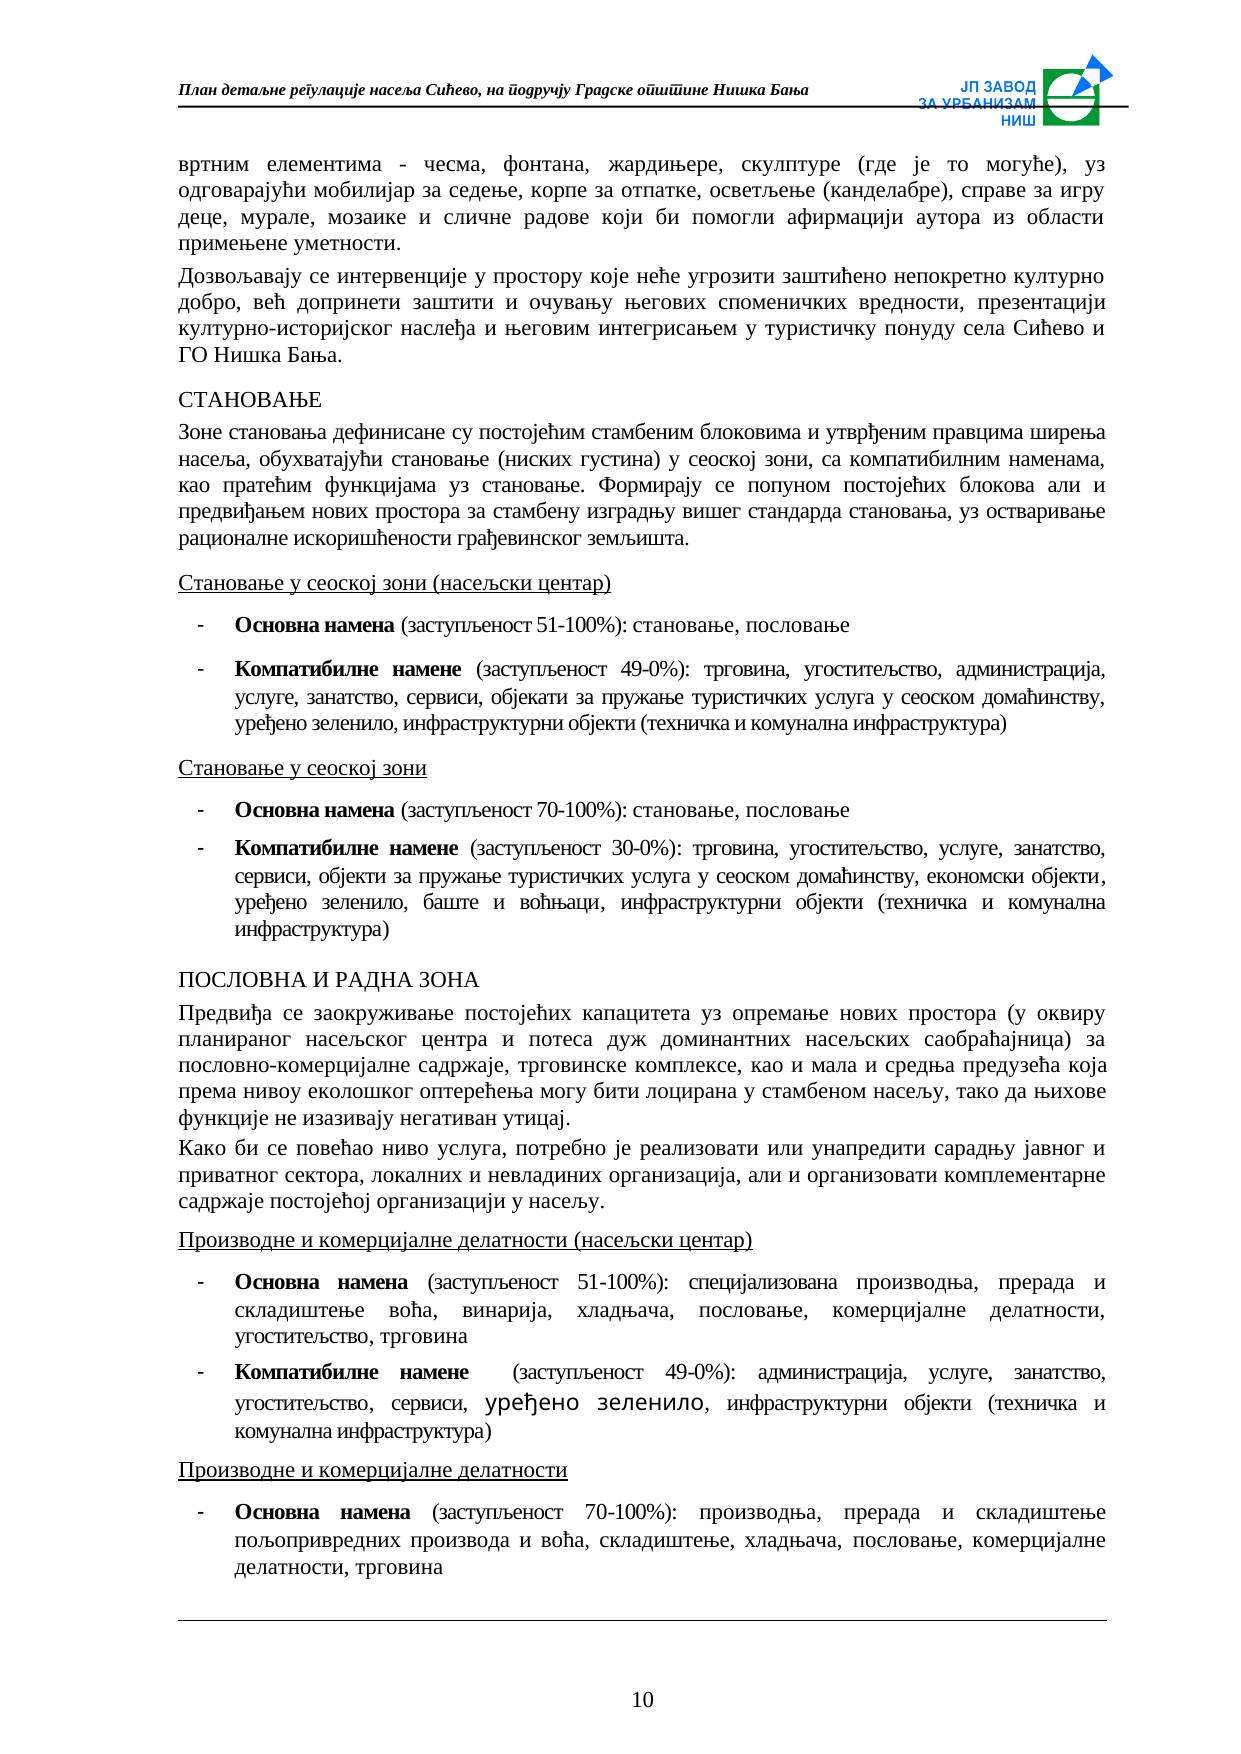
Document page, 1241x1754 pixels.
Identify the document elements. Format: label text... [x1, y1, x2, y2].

picture [918, 54, 1114, 105]
text Зоне становања дефинисане су постојећим стамбеним блоковима и утврђеним правцима ширења насеља, обухватајући становање (ниских густина) у сеоској зони, са компатибилним наменама, као пратећим функцијама уз становање. Формирају се попуном постојећих блокова али и предвиђањем нових простора за стамбену изградњу вишег стандарда становања, уз остваривање рационалне искоришћености грађевинског земљишта. [178, 418, 1106, 550]
picture [918, 108, 1114, 126]
text Производне и комерцијалне делатности (насељски центар) [178, 1226, 1078, 1252]
list Oсновна намена (заступљеност 70-100%): производња, прерада и складиштење пољопривредних производа и воћа, складиштење, хладњача, пословање, комерцијалне делатности, трговина [197, 1495, 1106, 1579]
list Компатибилне намене (заступљеност 49-0%): трговина, угоститељство, администрација, услуге, занатство, сервиси, објекати за пружање туристичких услуга у сеоском домаћинству, уређено зеленило, инфраструктурни објекти (техничка и комунална инфраструктура) [197, 652, 1106, 736]
list Компатибилне намене (заступљеност 49-0%): администрација, услуге, занатство, угоститељство, сервиси, уређено зеленило, инфраструктурни објекти (техничка и комунална инфраструктура) [197, 1355, 1106, 1444]
text Дозвољавају се интервенције у простору које неће угрозити заштићено непокретно културно добро, већ допринети заштити и очувању његових споменичких вредности, презентацији културно-историјског наслеђа и његовим интегрисањем у туристичку понуду села Сићево и ГО Нишка Бања. [178, 262, 1106, 367]
text СТАНОВАЊЕ [178, 386, 1106, 412]
text Предвиђа се заокруживање постојећих капацитета уз опремање нових простора (у оквиру планираног насељског центра и потеса дуж доминантних насељских саобраћајница) за пословно-комерцијалне садржаје, трговинске комплексе, као и мала и средња предузећа која према нивоу еколошког оптерећења могу бити лоцирана у стамбеном насељу, тако да њихове функције не изазивају негативан утицај. [178, 998, 1108, 1130]
text ПОСЛОВНА И РАДНА ЗОНА [178, 966, 1078, 992]
text Становање у сеоској зони [178, 754, 1106, 781]
text Производне и комерцијалне делатности [178, 1456, 1078, 1483]
list Oсновна намена (заступљеност 70-100%): становање, пословање [197, 793, 1106, 824]
text Како би се повећао ниво услуга, потребно је реализовати или унапредити сарадњу јавног и приватног сектора, локалних и невладиних организација, али и организовати комплементарне садржаје постојећој организацији у насељу. [178, 1134, 1108, 1213]
list Oсновна намена (заступљеност 51-100%): специјализована производња, прерада и складиштење воћа, винарија, хладњача, пословање, комерцијалне делатности, угоститељство, трговина [197, 1265, 1106, 1349]
list Oсновна намена (заступљеност 51-100%): становање, пословање [197, 608, 1106, 639]
text Становање у сеоској зони (насељски центар) [178, 569, 1106, 595]
list Компатибилне намене (заступљеност 30-0%): трговина, угоститељство, услуге, занатство, сервиси, објекти за пружање туристичких услуга у сеоском домаћинству, економски објекти, уређено зеленило, баште и воћњаци, инфраструктурни објекти (техничка и комунална инфраструктура) [197, 831, 1106, 941]
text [178, 150, 1106, 255]
